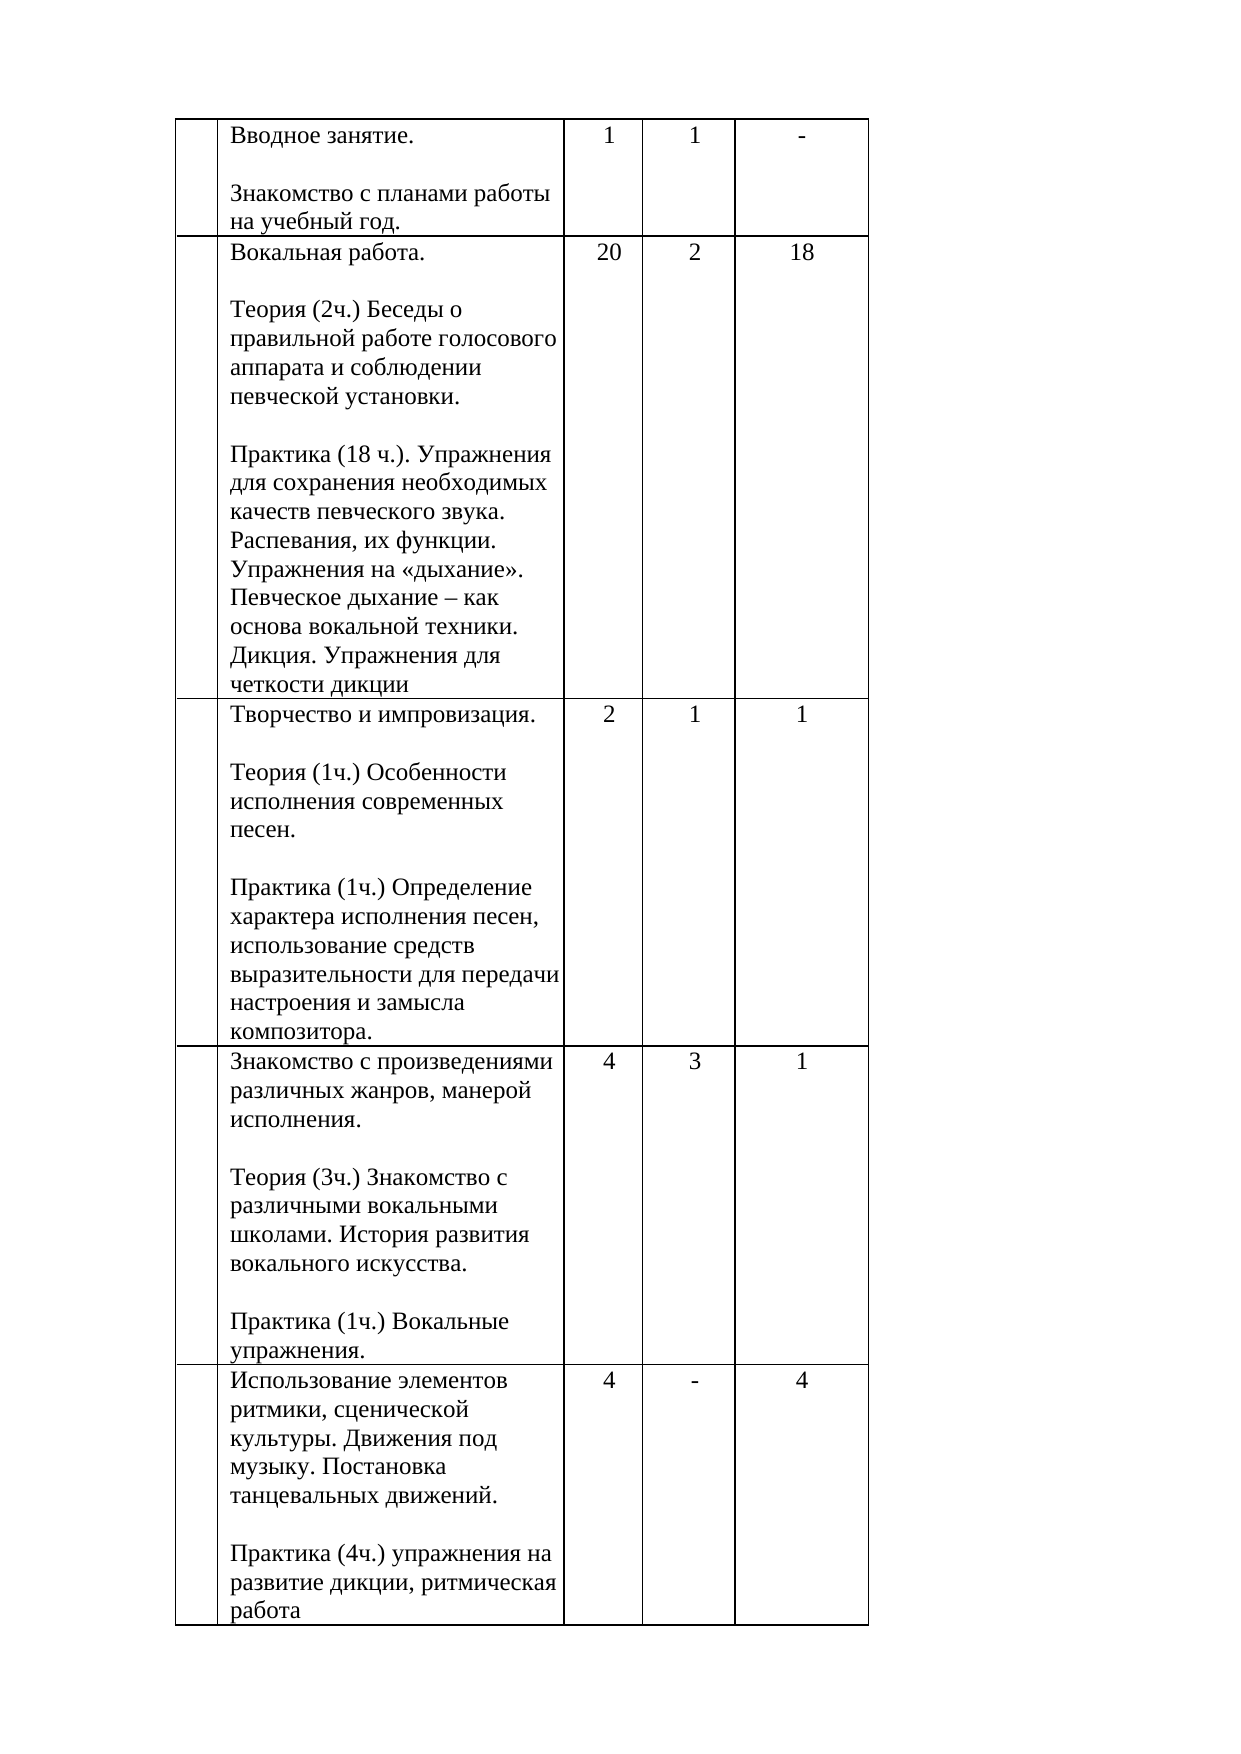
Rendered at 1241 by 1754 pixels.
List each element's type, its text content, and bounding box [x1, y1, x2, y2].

table_cell 4 [736, 1365, 868, 1624]
table_cell Творчество и импровизация. Теория (1ч.) Особенности исполнения современных песен. Практика (1ч.) Определение характера исполнения песен, использование средств выразительности для передачи настроения и замысла композитора. [218, 699, 563, 1045]
table_cell [176, 120, 217, 235]
table_cell 4 [565, 1365, 642, 1624]
table_cell [176, 699, 217, 1045]
table_cell 1 [736, 699, 868, 1045]
table_cell 1 [643, 120, 734, 235]
table_cell - [736, 120, 868, 235]
table_cell Вводное занятие. Знакомство с планами работы на учебный год. [218, 120, 563, 235]
table_cell Знакомство с произведениями различных жанров, манерой исполнения. Теория (3ч.) Знакомство с различными вокальными школами. История развития вокального искусства. Практика (1ч.) Вокальные упражнения. [218, 1047, 563, 1363]
table_cell 1 [736, 1047, 868, 1363]
table_cell 20 [565, 237, 642, 697]
table_cell 1 [565, 120, 642, 235]
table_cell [218, 1365, 563, 1624]
table_cell [176, 1046, 217, 1363]
table_cell 2 [565, 699, 642, 1045]
table_cell 18 [736, 237, 868, 697]
table_cell 2 [643, 237, 734, 697]
table_cell 1 [643, 699, 734, 1045]
table_cell Вокальная работа. Теория (2ч.) Беседы о правильной работе голосового аппарата и соблюдении певческой установки. Практика (18 ч.). Упражнения для сохранения необходимых качеств певческого звука. Распевания, их функции. Упражнения на «дыхание». Певческое дыхание – как основа вокальной техники. Дикция. Упражнения для четкости дикции [218, 237, 563, 697]
table_cell [176, 236, 217, 697]
table_cell [176, 1365, 217, 1624]
table_cell 3 [643, 1047, 734, 1363]
table_cell 4 [565, 1047, 642, 1363]
table_cell - [643, 1365, 734, 1624]
